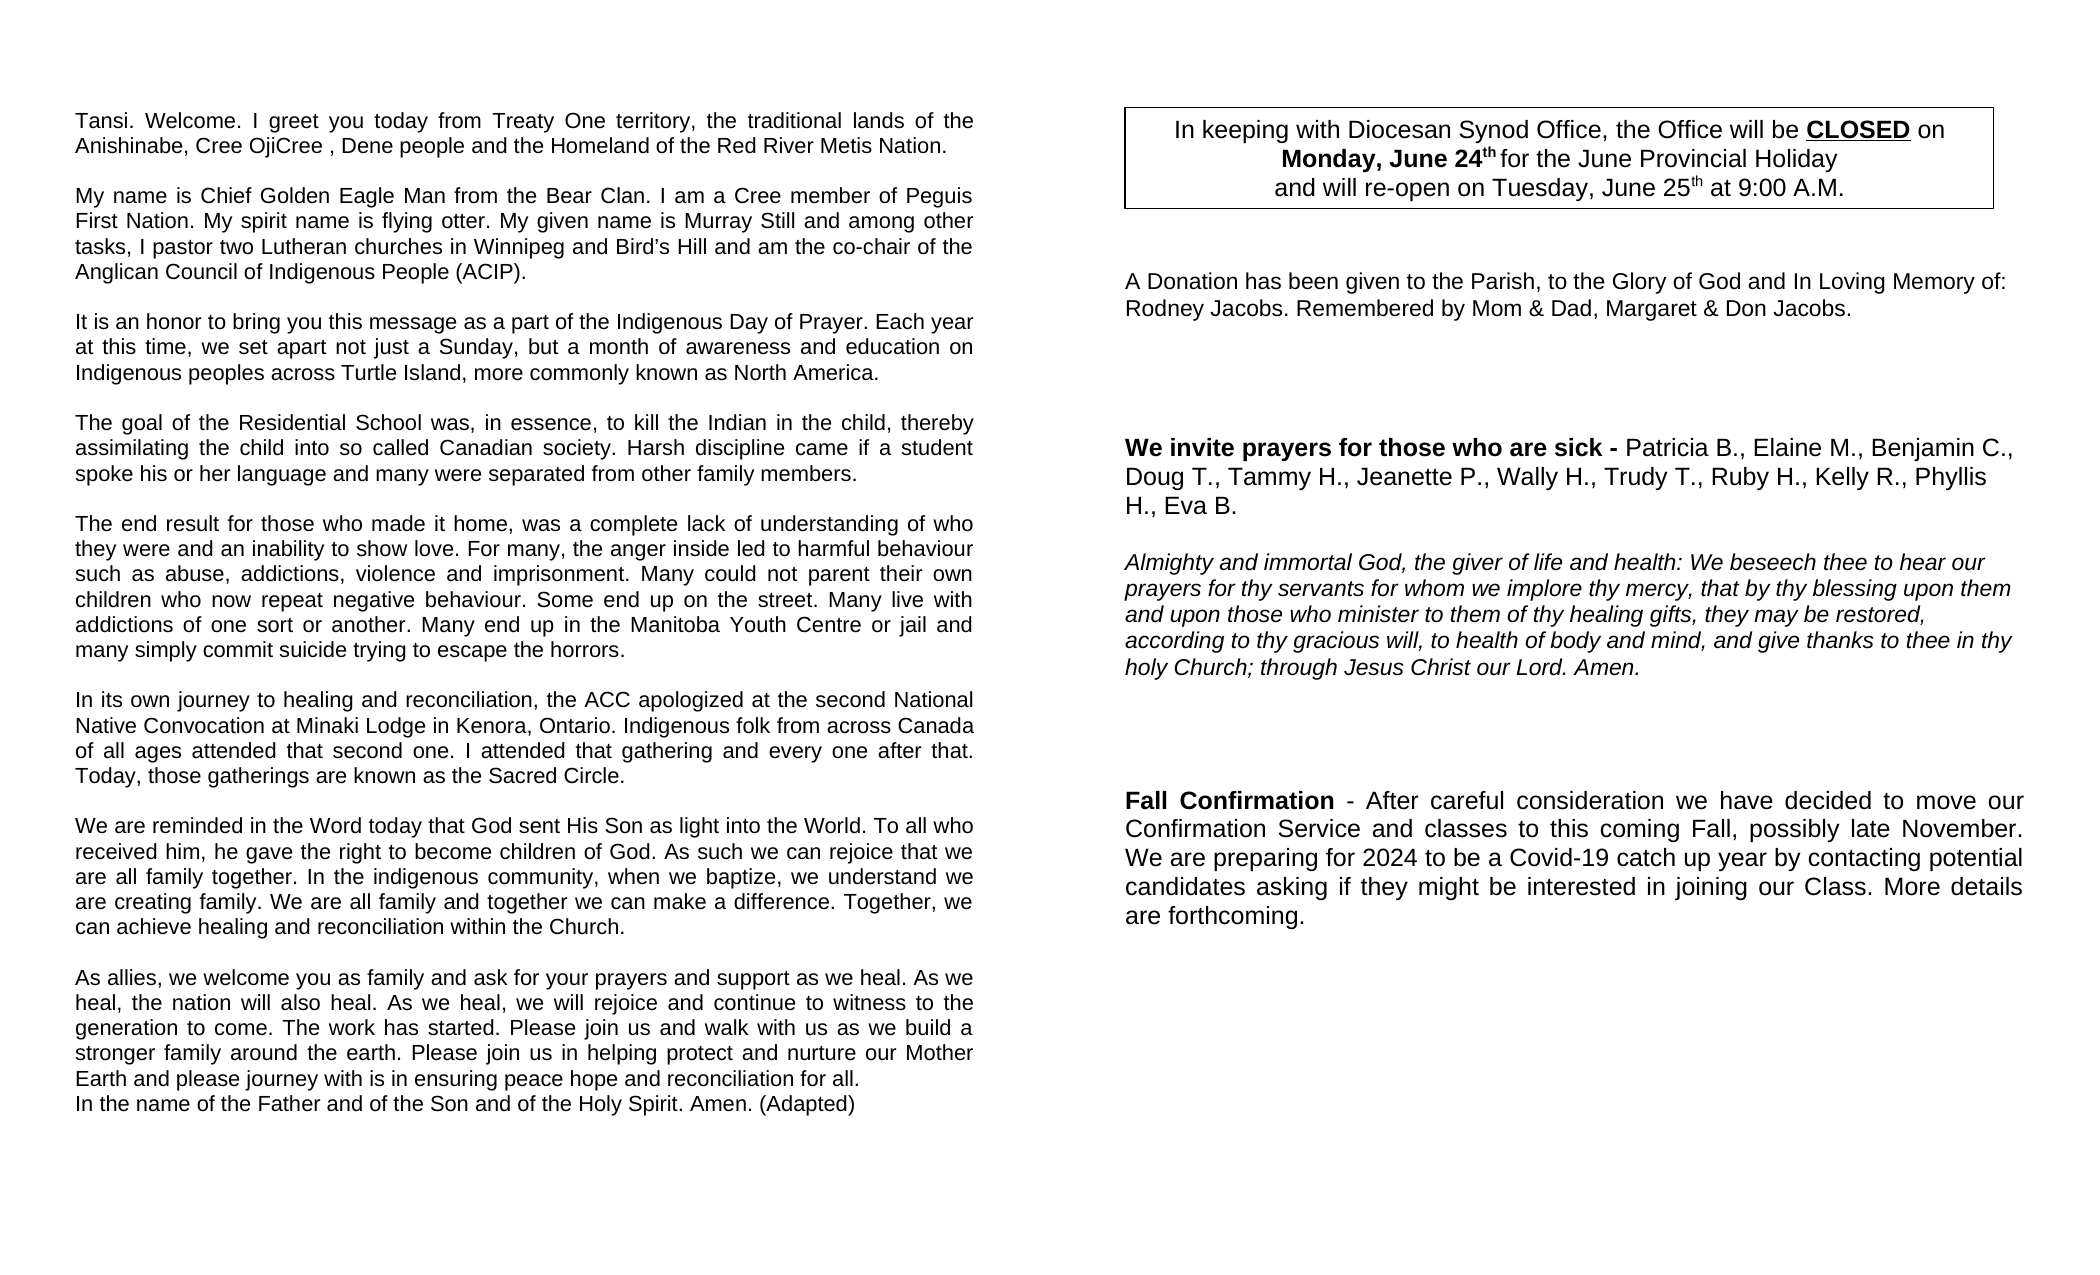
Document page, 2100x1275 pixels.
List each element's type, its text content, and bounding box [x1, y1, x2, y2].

text As allies, we welcome you as family and ask for your prayers and support as we heal. As we heal, the nation will also heal. As we heal, we will rejoice and continue to witness to the generation to come. The work has started. Please join us and walk with us as we build a stronger family around the earth. Please join us in helping protect and nurture our Mother Earth and please journey with is in ensuring peace hope and reconciliation for all. [75, 965, 975, 1091]
text In its own journey to healing and reconciliation, the ACC apologized at the second National Native Convocation at Minaki Lodge in Kenora, Ontario. Indigenous folk from across Canada of all ages attended that second one. I attended that gathering and every one after that. Today, those gatherings are known as the Sacred Circle. [75, 687, 975, 788]
text Tansi. Welcome. I greet you today from Treaty One territory, the traditional lands of the Anishinabe, Cree OjiCree , Dene people and the Homeland of the Red River Metis Nation. [75, 108, 975, 158]
text We are reminded in the Word today that God sent His Son as light into the World. To all who received him, he gave the right to become children of God. As such we can rejoice that we are all family together. In the indigenous community, when we baptize, we understand we are creating family. We are all family and together we can make a difference. Together, we can achieve healing and reconciliation within the Church. [75, 813, 975, 939]
text Fall Confirmation - After careful consideration we have decided to move our Confirmation Service and classes to this coming Fall, possibly late November. We are preparing for 2024 to be a Covid-19 catch up year by contacting potential candidates asking if they might be interested in joining our Class. More details are forthcoming. [1125, 786, 2025, 929]
text In the name of the Father and of the Son and of the Holy Spirit. Amen. (Adapted) [75, 1091, 975, 1116]
text The end result for those who made it home, was a complete lack of understanding of who they were and an inability to show love. For many, the anger inside led to harmful behaviour such as abuse, addictions, violence and imprisonment. Many could not parent their own children who now repeat negative behaviour. Some end up on the street. Many live with addictions of one sort or another. Many end up in the Manitoba Youth Centre or jail and many simply commit suicide trying to escape the horrors. [75, 511, 975, 662]
text A Donation has been given to the Parish, to the Glory of God and In Loving Memory of: Rodney Jacobs. Remembered by Mom & Dad, Margaret & Don Jacobs. [1125, 268, 2025, 321]
text We invite prayers for those who are sick - Patricia B., Elaine M., Benjamin C., Doug T., Tammy H., Jeanette P., Wally H., Trudy T., Ruby H., Kelly R., Phyllis H., Eva B. [1125, 433, 2025, 520]
text It is an honor to bring you this message as a part of the Indigenous Day of Prayer. Each year at this time, we set apart not just a Sunday, but a month of awareness and education on Indigenous peoples across Turtle Island, more commonly known as North America. [75, 309, 975, 385]
text My name is Chief Golden Eagle Man from the Bear Clan. I am a Cree member of Peguis First Nation. My spirit name is flying otter. My given name is Murray Still and among other tasks, I pastor two Lutheran churches in Winnipeg and Bird’s Hill and am the co-chair of the Anglican Council of Indigenous People (ACIP). [75, 183, 975, 284]
text The goal of the Residential School was, in essence, to kill the Indian in the child, thereby assimilating the child into so called Canadian society. Harsh discipline came if a student spoke his or her language and many were separated from other family members. [75, 410, 975, 486]
text Almighty and immortal God, the giver of life and health: We beseech thee to hear our prayers for thy servants for whom we implore thy mercy, that by thy blessing upon them and upon those who minister to them of thy healing gifts, they may be restored, according to thy gracious will, to health of body and mind, and give thanks to thee in thy holy Church; through Jesus Christ our Lord. Amen. [1125, 548, 2025, 680]
